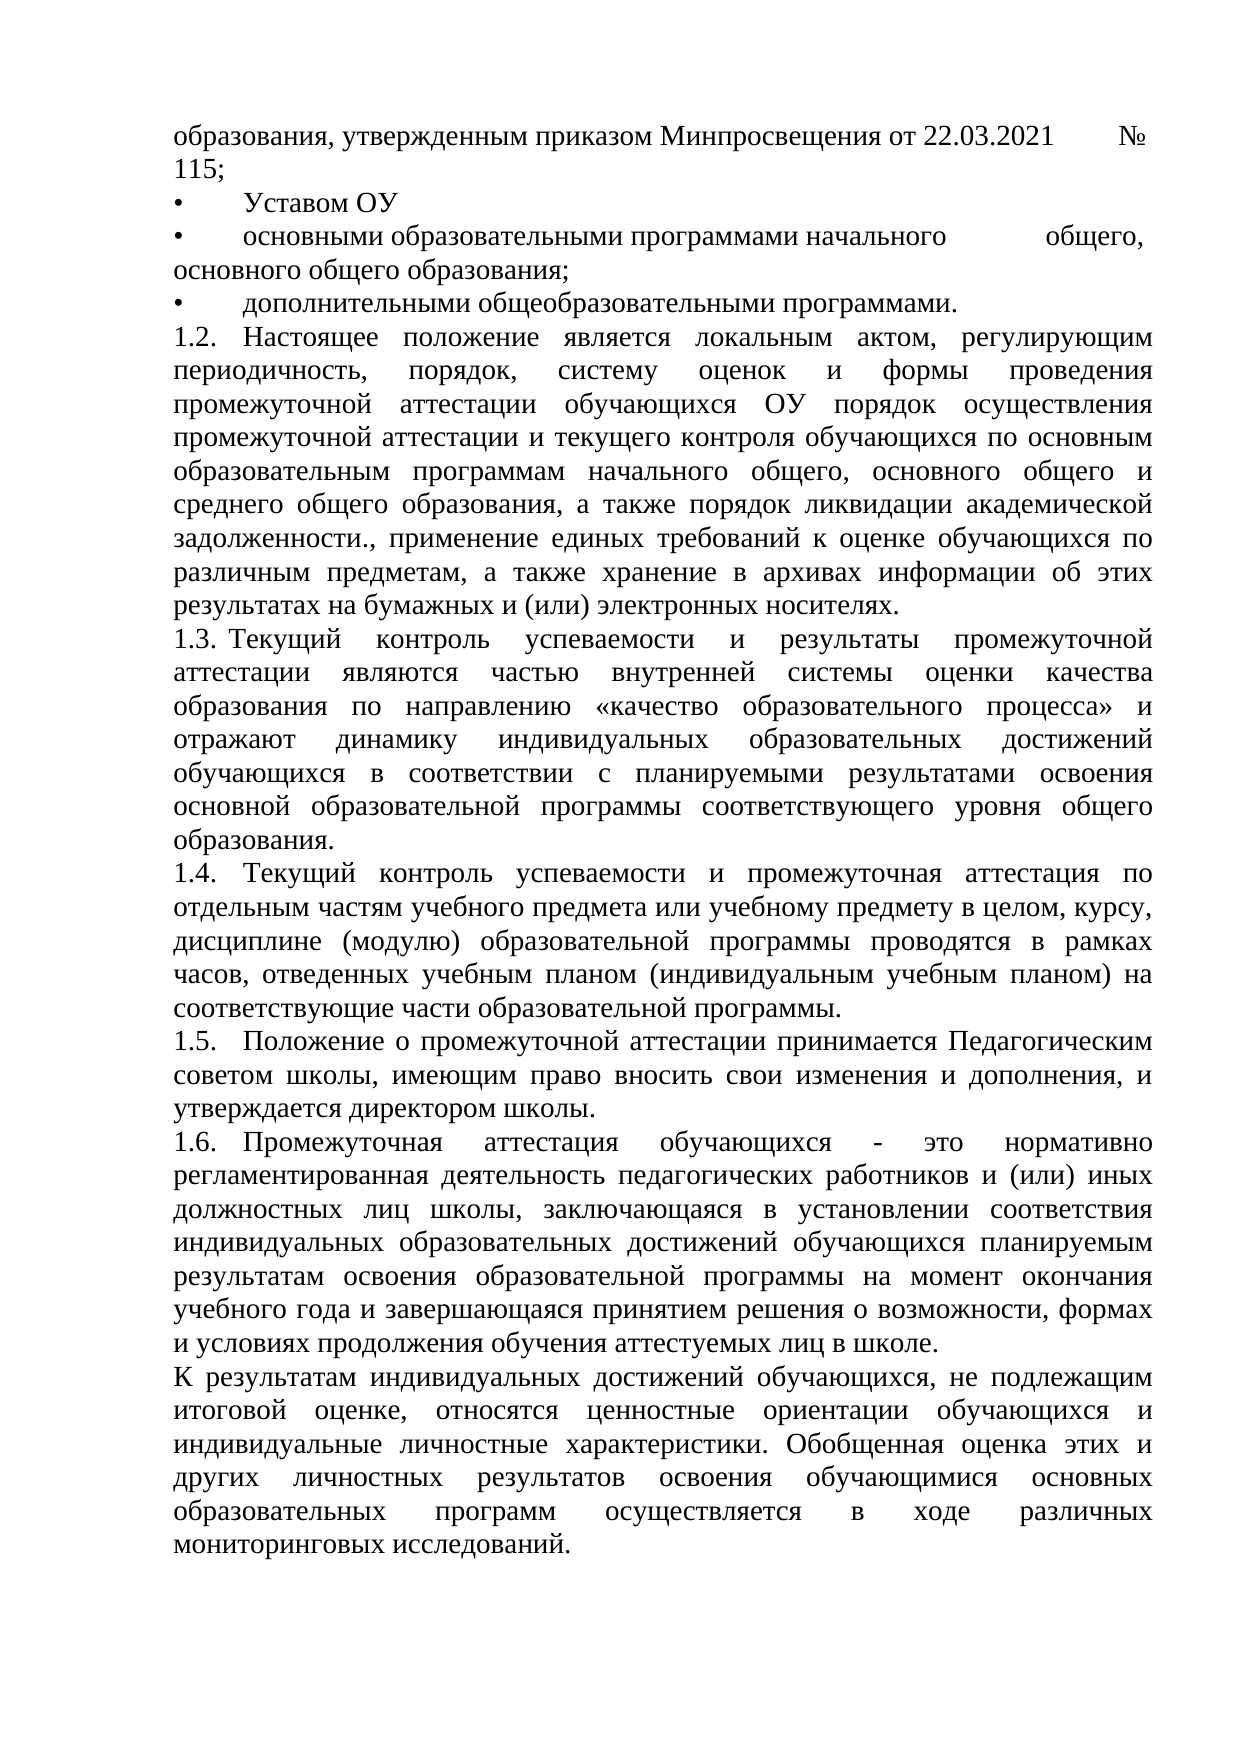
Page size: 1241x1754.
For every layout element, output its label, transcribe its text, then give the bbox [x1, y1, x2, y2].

text 115; [173, 151, 1153, 185]
text образования, утвержденным приказом Минпросвещения от 22.03.2021 № [173, 118, 1153, 151]
list Положение о промежуточной аттестации принимается Педагогическим советом школы, имеющим право вносить свои изменения и дополнения, и утверждается директором школы. [173, 1023, 1153, 1124]
list Текущий контроль успеваемости и промежуточная аттестация по отдельным частям учебного предмета или учебному предмету в целом, курсу, дисциплине (модулю) образовательной программы проводятся в рамках часов, отведенных учебным планом (индивидуальным учебным планом) на соответствующие части образовательной программы. [173, 856, 1153, 1023]
list Промежуточная аттестация обучающихся - это нормативно регламентированная деятельность педагогических работников и (или) иных должностных лиц школы, заключающаяся в установлении соответствия индивидуальных образовательных достижений обучающихся планируемым результатам освоения образовательной программы на момент окончания учебного года и завершающаяся принятием решения о возможности, формах и условиях продолжения обучения аттестуемых лиц в школе. [173, 1124, 1153, 1359]
list Настоящее положение является локальным актом, регулирующим периодичность, порядок, систему оценок и формы проведения промежуточной аттестации обучающихся ОУ порядок осуществления промежуточной аттестации и текущего контроля обучающихся по основным образовательным программам начального общего, основного общего и среднего общего образования, а также порядок ликвидации академической задолженности., применение единых требований к оценке обучающихся по различным предметам, а также хранение в архивах информации об этих результатах на бумажных и (или) электронных носителях. [173, 319, 1153, 621]
list Уставом ОУ [173, 185, 1153, 218]
text основного общего образования; [173, 252, 1153, 285]
text К результатам индивидуальных достижений обучающихся, не подлежащим итоговой оценке, относятся ценностные ориентации обучающихся и индивидуальные личностные характеристики. Обобщенная оценка этих и других личностных результатов освоения обучающимися основных образовательных программ осуществляется в ходе различных мониторинговых исследований. [173, 1359, 1153, 1560]
list Текущий контроль успеваемости и результаты промежуточной аттестации являются частью внутренней системы оценки качества образования по направлению «качество образовательного процесса» и отражают динамику индивидуальных образовательных достижений обучающихся в соответствии с планируемыми результатами освоения основной образовательной программы соответствующего уровня общего образования. [173, 621, 1153, 856]
list дополнительными общеобразовательными программами. [173, 285, 1153, 319]
list основными образовательными программами начального общего, [173, 218, 1153, 252]
